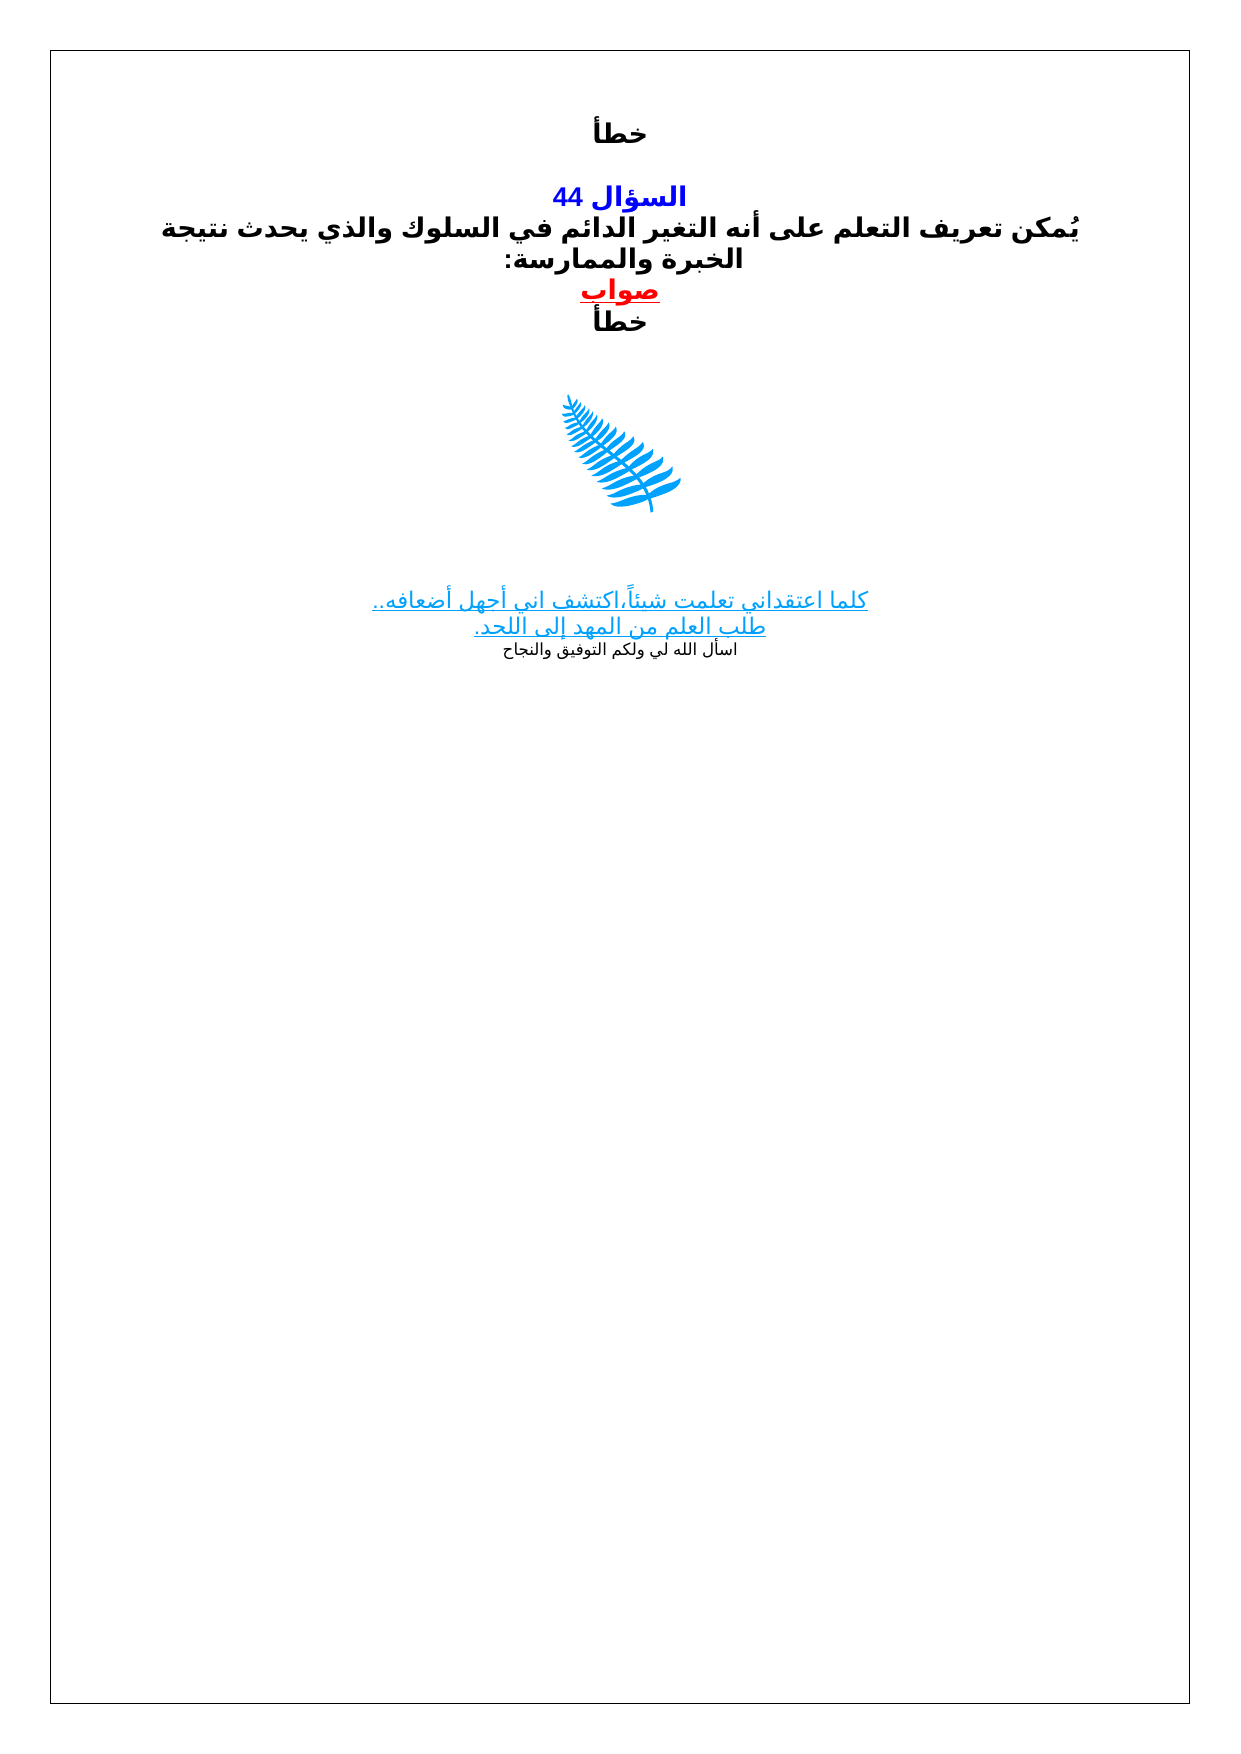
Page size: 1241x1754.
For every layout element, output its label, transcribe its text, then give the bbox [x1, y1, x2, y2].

text اسأل الله لي ولكم التوفيق والنجاح [118, 639, 1122, 659]
text صواب [118, 274, 1122, 306]
text كلما اعتقداني تعلمت شيئاً،اكتشف اني أجهل أضعافه.. [118, 587, 1122, 613]
text طلب العلم من المهد إلى اللحد. [118, 613, 1122, 639]
text السؤال 44 [118, 181, 1122, 212]
text يُمكن تعريف التعلم على أنه التغير الدائم في السلوك والذي يحدث نتيجة الخبرة والممارسة: [118, 212, 1122, 274]
text خطأ [118, 118, 1122, 149]
text خطأ [118, 306, 1122, 337]
